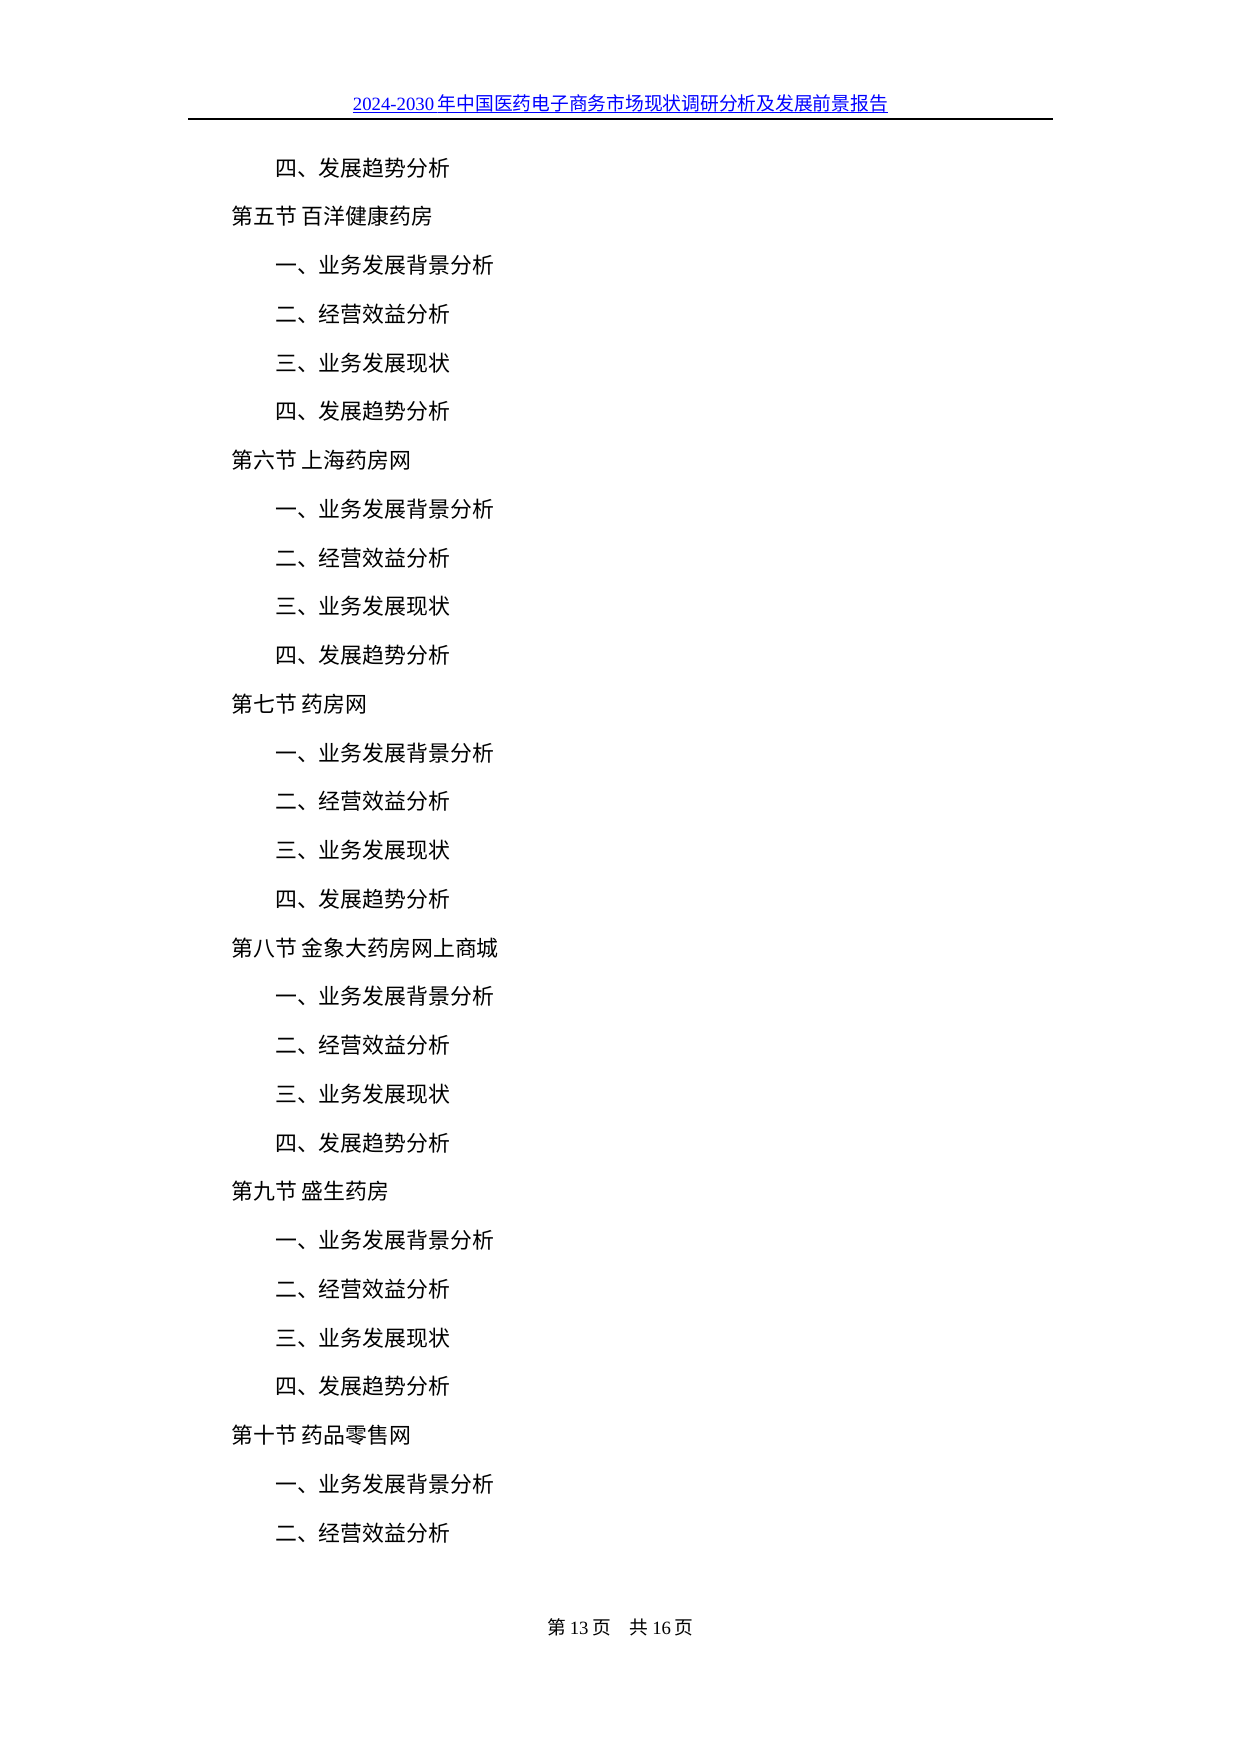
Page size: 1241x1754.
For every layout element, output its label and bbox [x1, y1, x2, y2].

text [187, 150, 1053, 1548]
